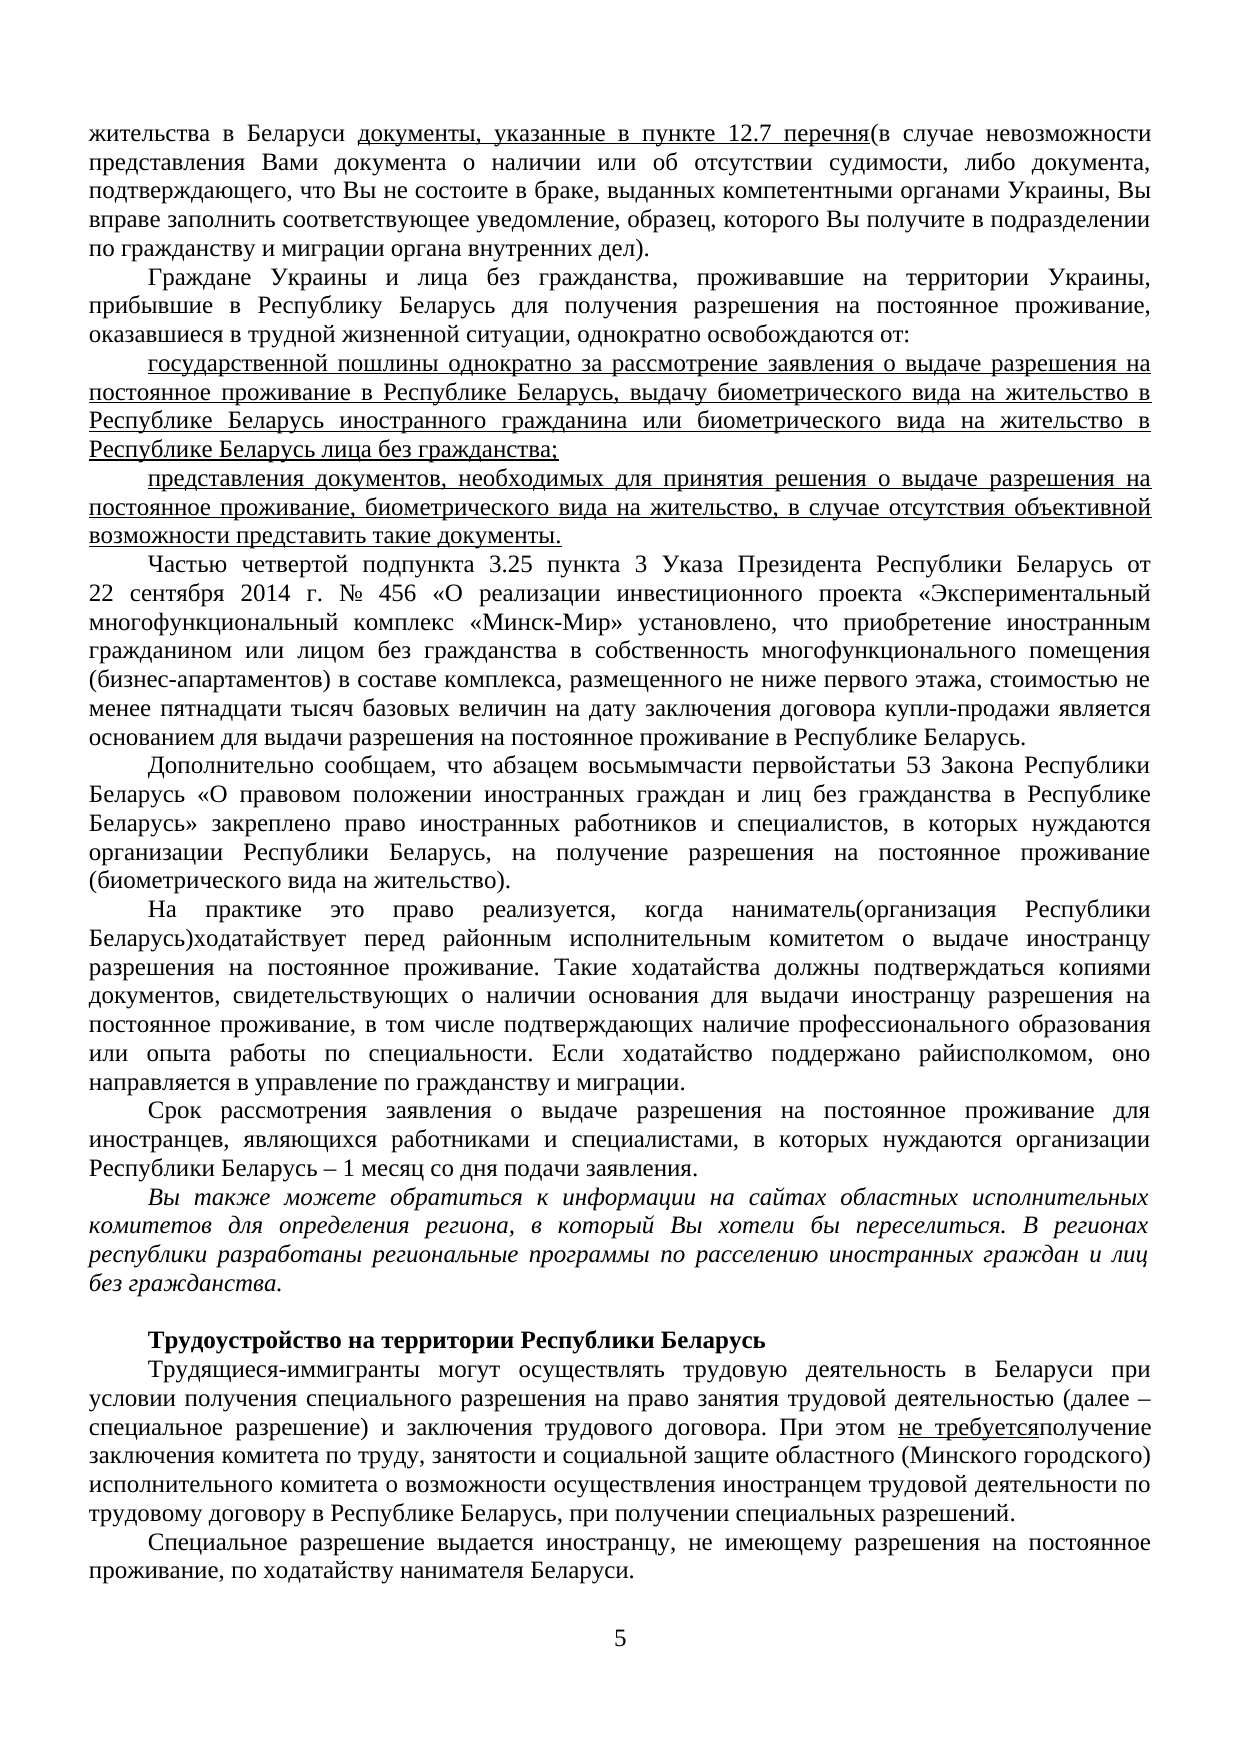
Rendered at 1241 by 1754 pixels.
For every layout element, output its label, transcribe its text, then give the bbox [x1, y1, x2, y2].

text Специальное разрешение выдается иностранцу, не имеющему разрешения на постоянное проживание, по ходатайству нанимателя Беларуси. [89, 1527, 1152, 1584]
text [89, 118, 1152, 262]
text представления документов, необходимых для принятия решения о выдаче разрешения на постоянное проживание, биометрического вида на жительство, в случае отсутствия объективной возможности представить такие документы. [89, 518, 1152, 549]
text государственной пошлины однократно за рассмотрение заявления о выдаче разрешения на постоянное проживание в Республике Беларусь, выдачу биометрического вида на жительство в Республике Беларусь иностранного гражданина или биометрического вида на жительство в Республике Беларусь лица без гражданства; [89, 348, 1152, 402]
text Трудящиеся-иммигранты могут осуществлять трудовую деятельность в Беларуси при условии получения специального разрешения на право занятия трудовой деятельностью (далее – специальное разрешение) и заключения трудового договора. При этом не требуетсяполучение заключения комитета по труду, занятости и социальной защите областного (Минского городского) исполнительного комитета о возможности осуществления иностранцем трудовой деятельности по трудовому договору в Республике Беларусь, при получении специальных разрешений. [89, 1354, 1152, 1527]
text Частью четвертой подпункта 3.25 пункта 3 Указа Президента Республики Беларусь от 22 сентября 2014 г. № 456 «О реализации инвестиционного проекта «Экспериментальный многофункциональный комплекс «Минск-Мир» установлено, что приобретение иностранным гражданином или лицом без гражданства в собственность многофункционального помещения (бизнес-апартаментов) в составе комплекса, размещенного не ниже первого этажа, стоимостью не менее пятнадцати тысяч базовых величин на дату заключения договора купли-продажи является основанием для выдачи разрешения на постоянное проживание в Республике Беларусь. [89, 549, 1152, 751]
text Вы также можете обратиться к информации на сайтах областных исполнительных комитетов для определения региона, в который Вы хотели бы переселиться. В регионах республики разработаны региональные программы по расселению иностранных граждан и лиц без гражданства. [89, 1182, 1152, 1297]
text Граждане Украины и лица без гражданства, проживавшие на территории Украины, прибывшие в Республику Беларусь для получения разрешения на постоянное проживание, оказавшиеся в трудной жизненной ситуации, однократно освобождаются от: [89, 262, 1152, 348]
text Срок рассмотрения заявления о выдаче разрешения на постоянное проживание для иностранцев, являющихся работниками и специалистами, в которых нуждаются организации Республики Беларусь – 1 месяц со дня подачи заявления. [89, 1096, 1152, 1182]
text На практике это право реализуется, когда наниматель(организация Республики Беларусь)ходатайствует перед районным исполнительным комитетом о выдаче иностранцу разрешения на постоянное проживание. Такие ходатайства должны подтверждаться копиями документов, свидетельствующих о наличии основания для выдачи иностранцу разрешения на постоянное проживание, в том числе подтверждающих наличие профессионального образования или опыта работы по специальности. Если ходатайство поддержано райисполкомом, оно направляется в управление по гражданству и миграции. [89, 894, 1152, 1096]
text Дополнительно сообщаем, что абзацем восьмымчасти первойстатьи 53 Закона Республики Беларусь «О правовом положении иностранных граждан и лиц без гражданства в Республике Беларусь» закреплено право иностранных работников и специалистов, в которых нуждаются организации Республики Беларусь, на получение разрешения на постоянное проживание (биометрического вида на жительство). [89, 751, 1152, 894]
text представления документов, необходимых для принятия решения о выдаче разрешения на постоянное проживание, биометрического вида на жительство, в случае отсутствия объективной возможности представить такие документы. [89, 463, 1152, 517]
text государственной пошлины однократно за рассмотрение заявления о выдаче разрешения на постоянное проживание в Республике Беларусь, выдачу биометрического вида на жительство в Республике Беларусь иностранного гражданина или биометрического вида на жительство в Республике Беларусь лица без гражданства; [89, 403, 1152, 463]
text Трудоустройство на территории Республики Беларусь [89, 1326, 1152, 1354]
